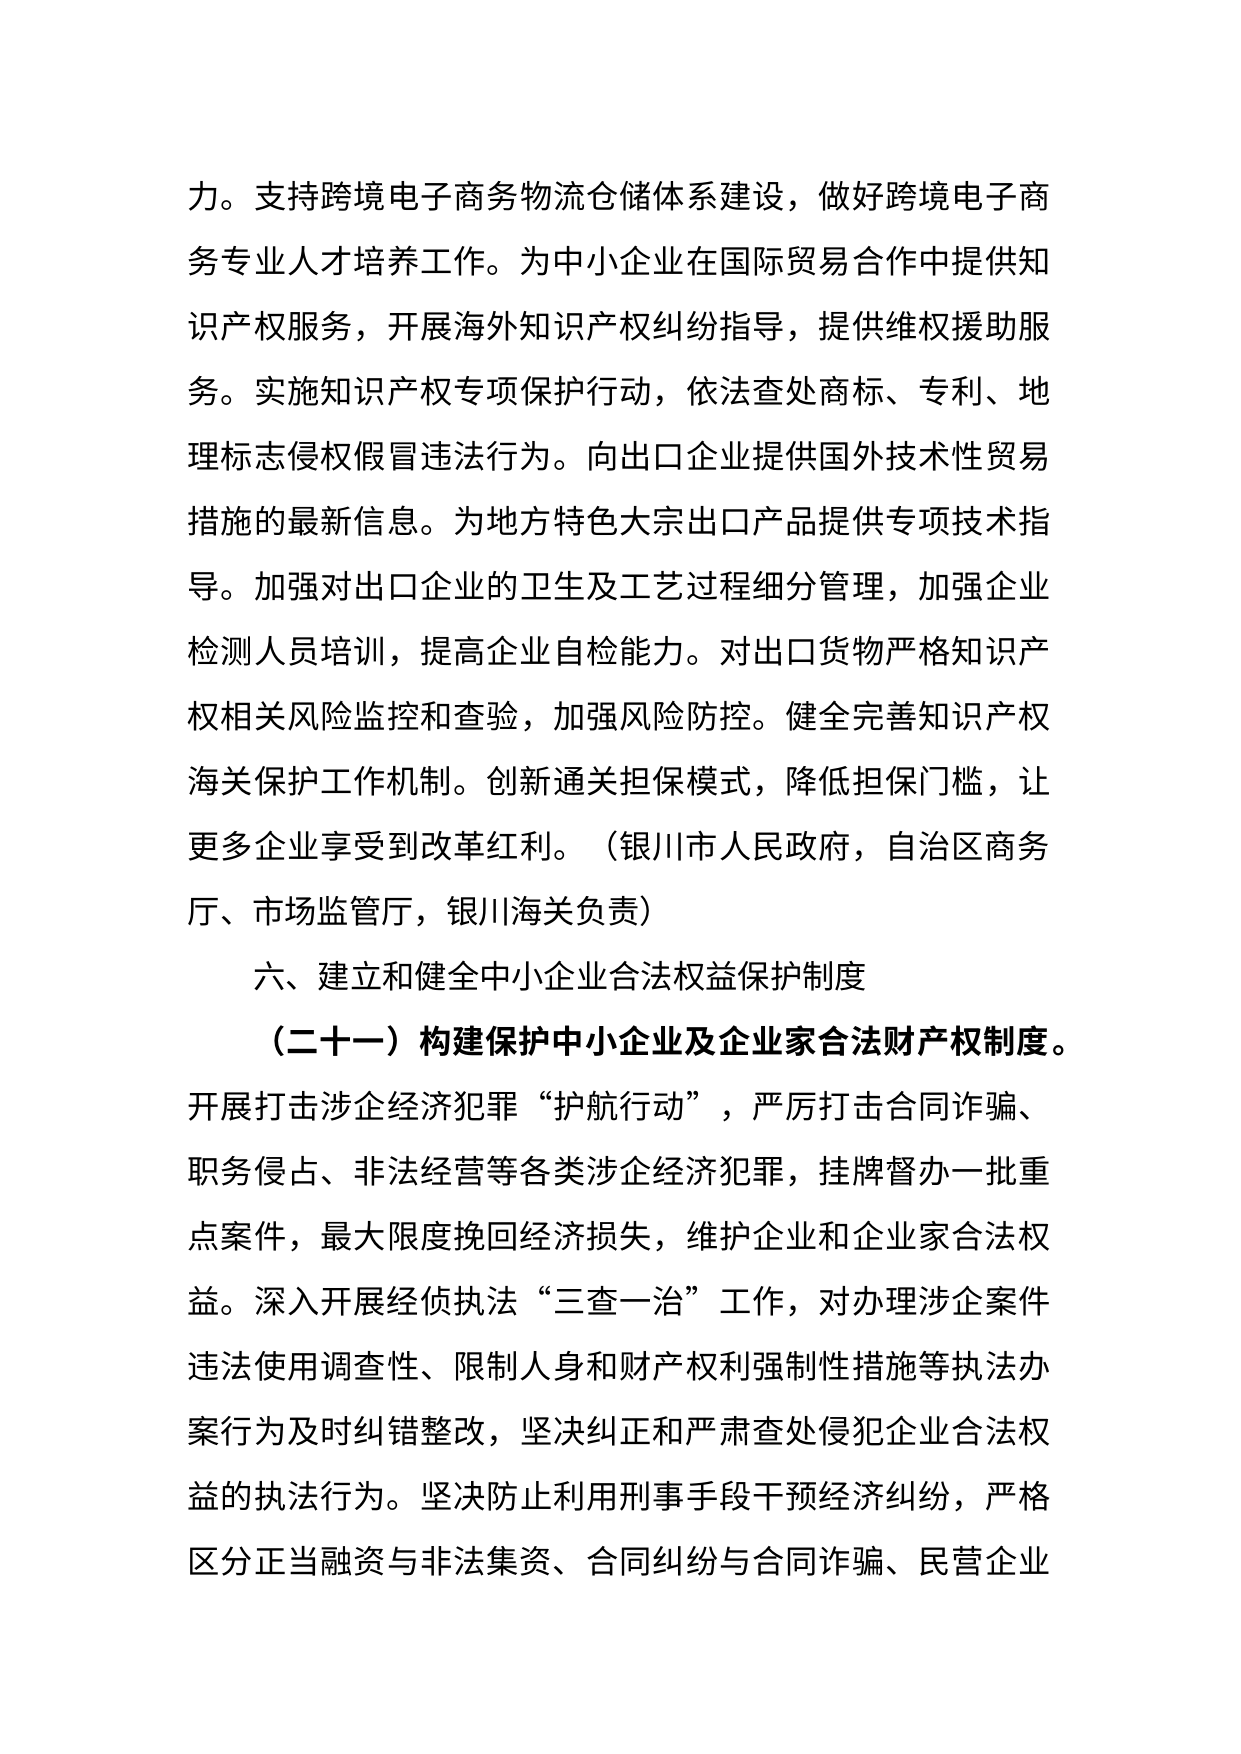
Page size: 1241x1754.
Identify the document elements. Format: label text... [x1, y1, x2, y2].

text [187, 1007, 1053, 1592]
text 六、建立和健全中小企业合法权益保护制度 [187, 942, 1053, 1007]
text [187, 162, 1053, 942]
